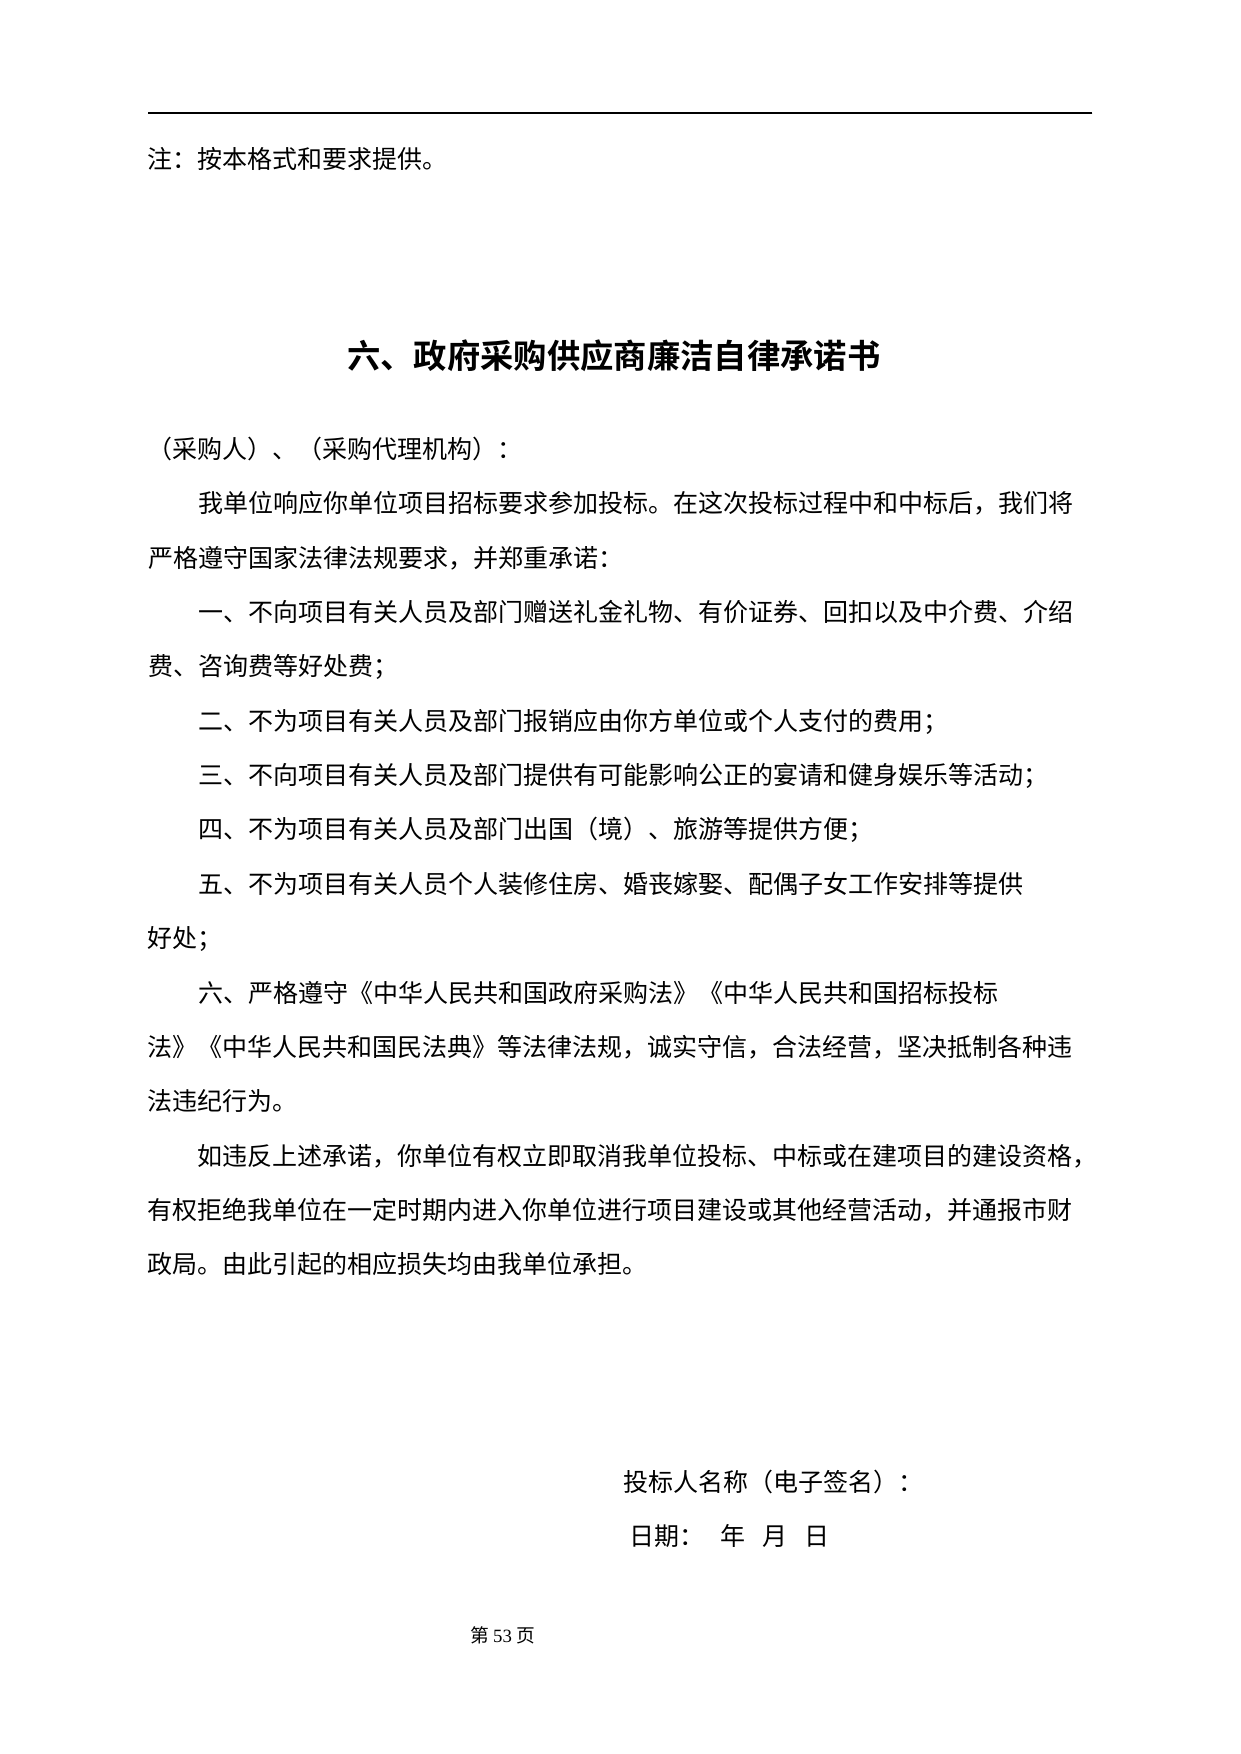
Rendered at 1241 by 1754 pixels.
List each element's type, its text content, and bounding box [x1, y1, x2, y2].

text 六、政府采购供应商廉洁自律承诺书 [148, 330, 1092, 378]
text 五、不为项目有关人员个人装修住房、婚丧嫁娶、配偶子女工作安排等提供 [198, 864, 1092, 901]
text 好处； [148, 919, 1092, 955]
text 三、不向项目有关人员及部门提供有可能影响公正的宴请和健身娱乐等活动； [148, 756, 1092, 792]
text 我单位响应你单位项目招标要求参加投标。在这次投标过程中和中标后，我们将严格遵守国家法律法规要求，并郑重承诺： [148, 484, 1092, 574]
text 二、不为项目有关人员及部门报销应由你方单位或个人支付的费用； [148, 701, 1092, 737]
text 四、不为项目有关人员及部门出国（境）、旅游等提供方便； [148, 810, 1092, 846]
text 一、不向项目有关人员及部门赠送礼金礼物、有价证券、回扣以及中介费、介绍费、咨询费等好处费； [148, 592, 1092, 683]
text 注：按本格式和要求提供。 [148, 139, 1049, 176]
text 六、严格遵守《中华人民共和国政府采购法》《中华人民共和国招标投标 [198, 973, 1092, 1009]
text 法》《中华人民共和国民法典》等法律法规，诚实守信，合法经营，坚决抵制各种违法违纪行为。 [148, 1027, 1092, 1118]
text 日期： 年 月 日 [629, 1517, 1092, 1553]
text 投标人名称（电子签名）： [148, 1462, 976, 1499]
text （采购人）、（采购代理机构）： [148, 429, 1092, 466]
text 如违反上述承诺，你单位有权立即取消我单位投标、中标或在建项目的建设资格，有权拒绝我单位在一定时期内进入你单位进行项目建设或其他经营活动，并通报市财政局。由此引起的相应损失均由我单位承担。 [148, 1136, 1092, 1281]
